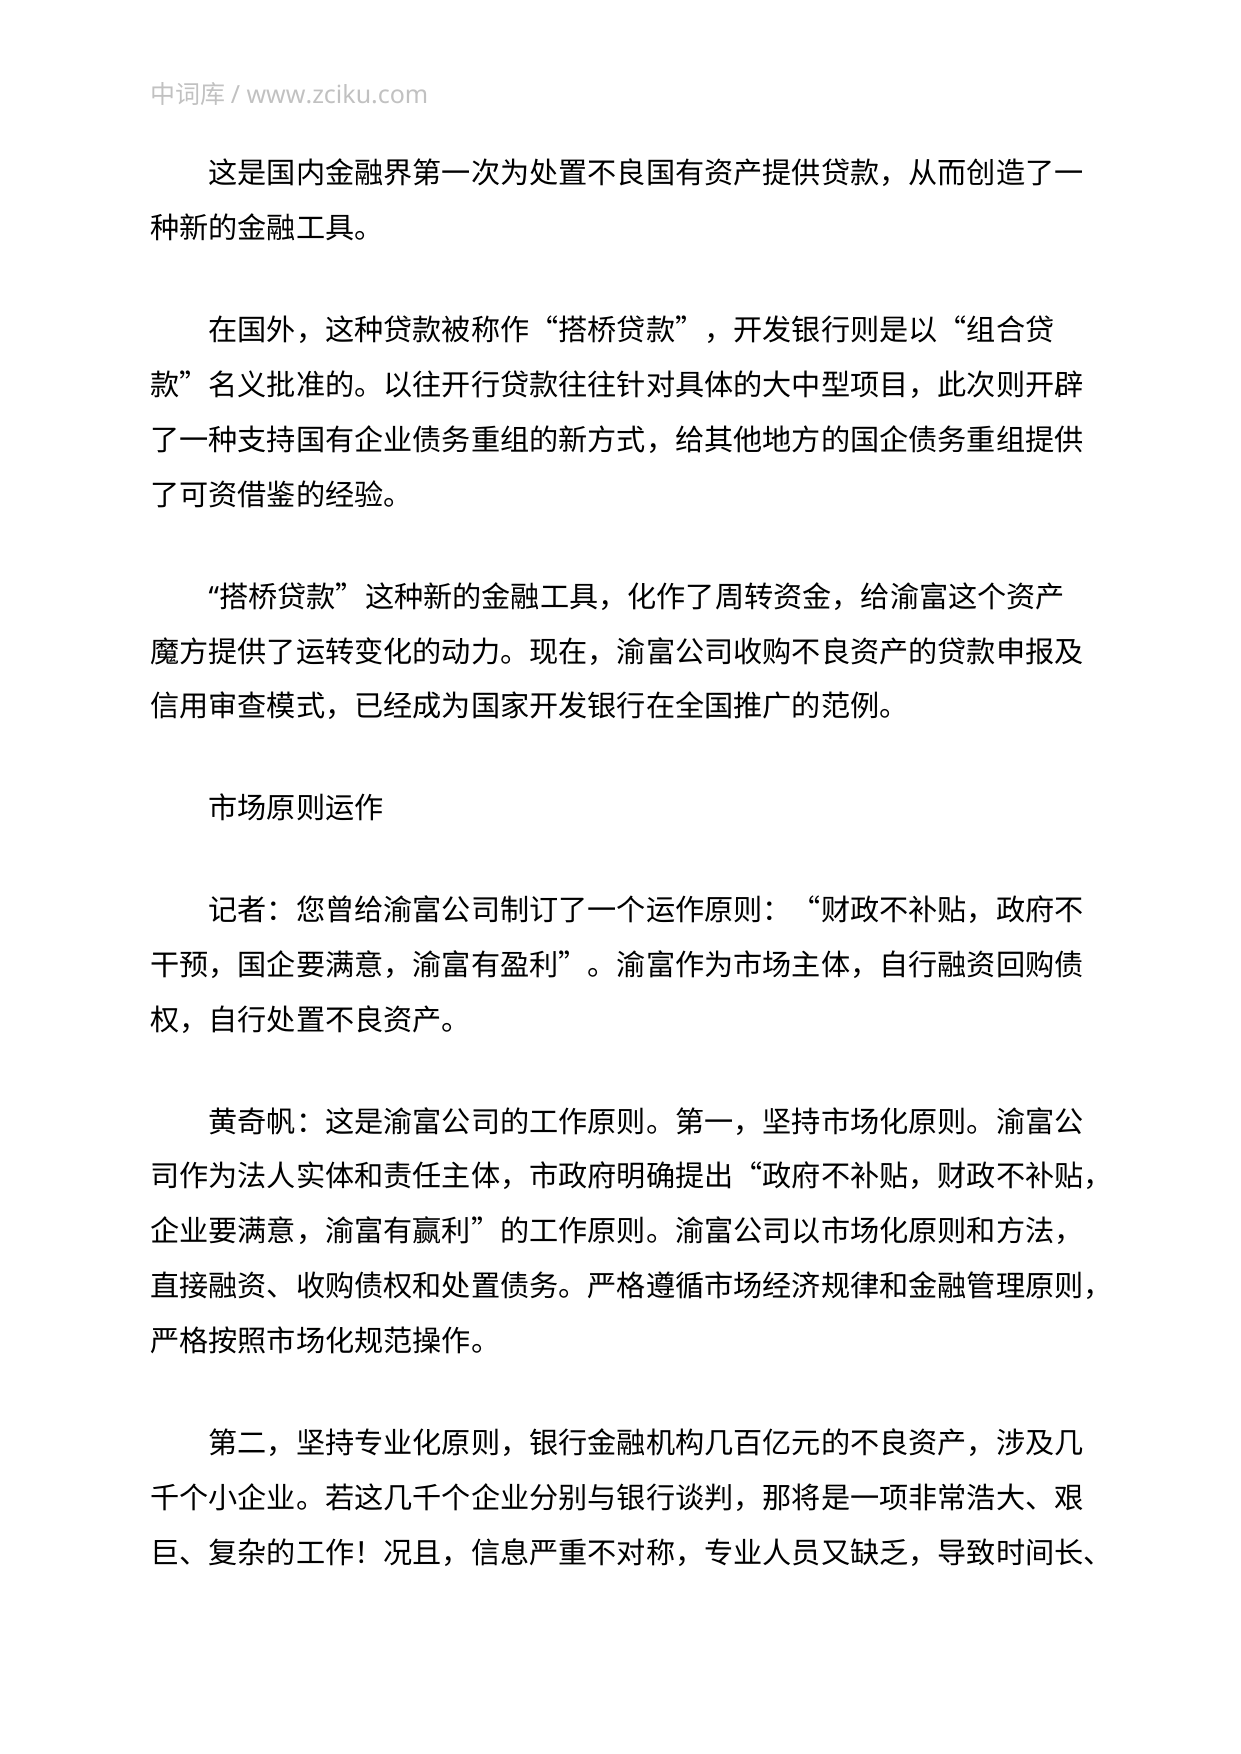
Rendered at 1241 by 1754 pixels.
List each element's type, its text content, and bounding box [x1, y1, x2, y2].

text 市场原则运作 [150, 785, 1090, 827]
text 在国外，这种贷款被称作“搭桥贷款”，开发银行则是以“组合贷款”名义批准的。以往开行贷款往往针对具体的大中型项目，此次则开辟了一种支持国有企业债务重组的新方式，给其他地方的国企债务重组提供了可资借鉴的经验。 [150, 307, 1090, 514]
text 这是国内金融界第一次为处置不良国有资产提供贷款，从而创造了一种新的金融工具。 [150, 150, 1090, 247]
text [150, 1419, 1090, 1572]
text “搭桥贷款”这种新的金融工具，化作了周转资金，给渝富这个资产魔方提供了运转变化的动力。现在，渝富公司收购不良资产的贷款申报及信用审查模式，已经成为国家开发银行在全国推广的范例。 [150, 573, 1090, 725]
text 黄奇帆：这是渝富公司的工作原则。第一，坚持市场化原则。渝富公司作为法人实体和责任主体，市政府明确提出“政府不补贴，财政不补贴，企业要满意，渝富有赢利”的工作原则。渝富公司以市场化原则和方法，直接融资、收购债权和处置债务。严格遵循市场经济规律和金融管理原则，严格按照市场化规范操作。 [150, 1098, 1090, 1360]
text 记者：您曾给渝富公司制订了一个运作原则：“财政不补贴，政府不干预，国企要满意，渝富有盈利”。渝富作为市场主体，自行融资回购债权，自行处置不良资产。 [150, 887, 1090, 1039]
